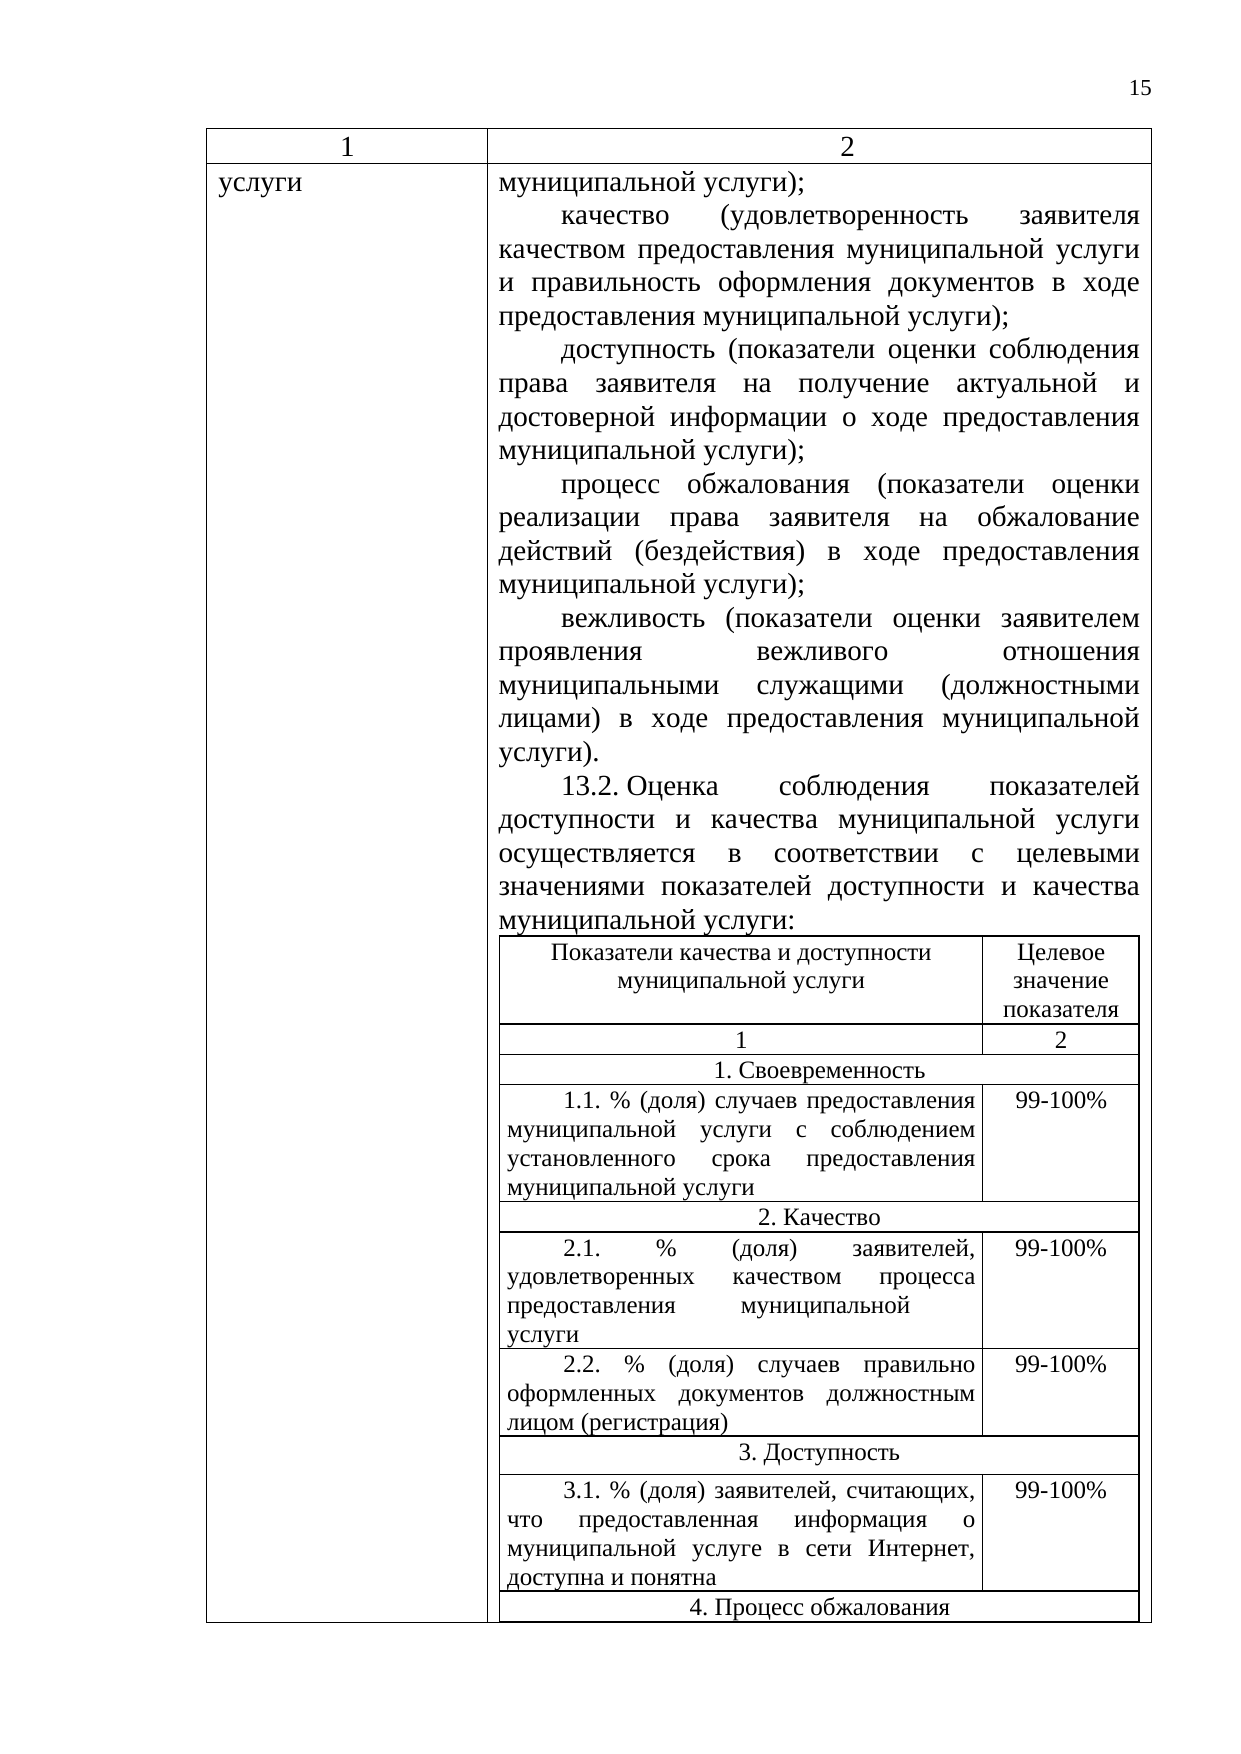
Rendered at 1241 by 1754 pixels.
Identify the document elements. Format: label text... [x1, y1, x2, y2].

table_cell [488, 164, 1151, 1622]
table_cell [207, 164, 487, 1622]
table_header 2 [488, 129, 1151, 163]
table_header 1 [207, 129, 487, 163]
